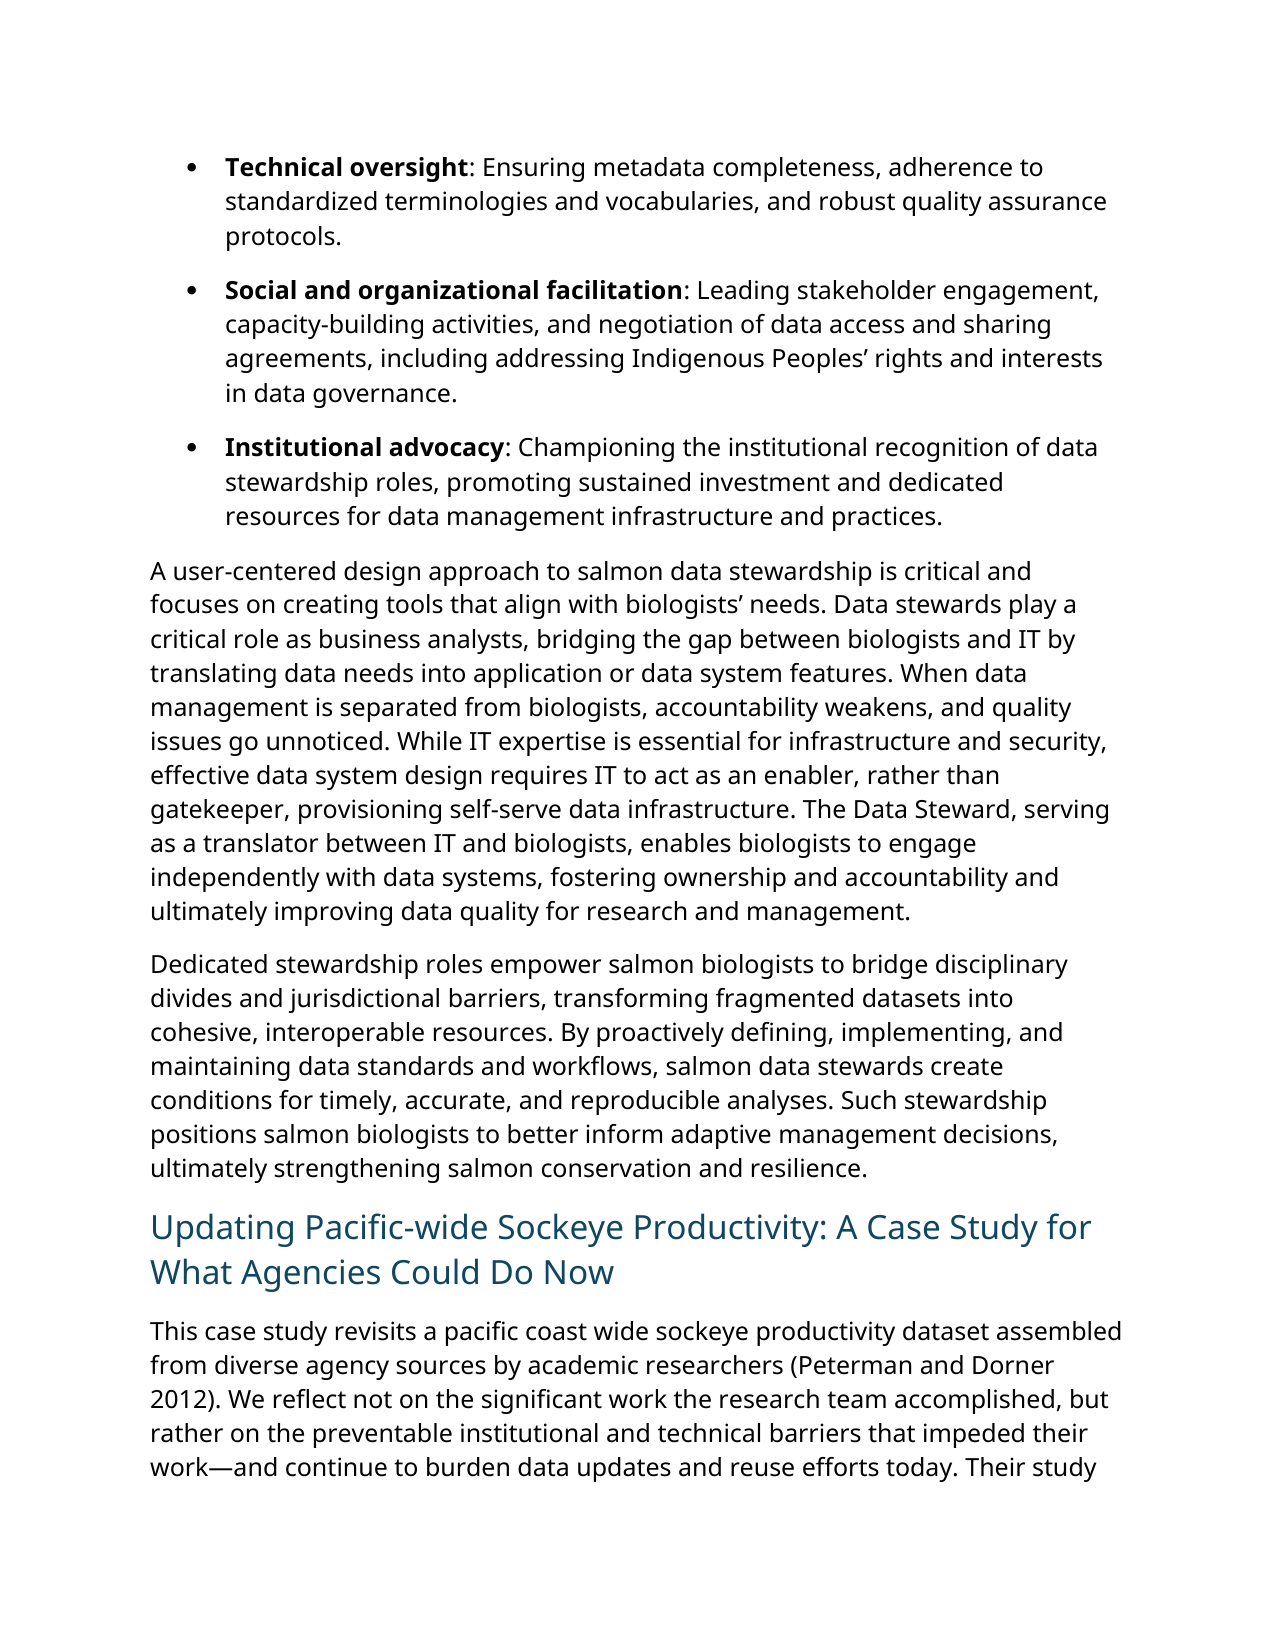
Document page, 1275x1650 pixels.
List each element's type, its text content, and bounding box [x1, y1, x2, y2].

subtitle Updating Pacific-wide Sockeye Productivity: A Case Study for What Agencies Could Do Now [150, 1204, 1125, 1294]
list Social and organizational facilitation: Leading stakeholder engagement, capacity-building activities, and negotiation of data access and sharing agreements, including addressing Indigenous Peoples’ rights and interests in data governance. [187, 273, 1125, 409]
text Dedicated stewardship roles empower salmon biologists to bridge disciplinary divides and jurisdictional barriers, transforming fragmented datasets into cohesive, interoperable resources. By proactively defining, implementing, and maintaining data standards and workflows, salmon data stewards create conditions for timely, accurate, and reproducible analyses. Such stewardship positions salmon biologists to better inform adaptive management decisions, ultimately strengthening salmon conservation and resilience. [150, 947, 1125, 1185]
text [150, 1313, 1125, 1484]
list Institutional advocacy: Championing the institutional recognition of data stewardship roles, promoting sustained investment and dedicated resources for data management infrastructure and practices. [187, 430, 1125, 532]
text A user-centered design approach to salmon data stewardship is critical and focuses on creating tools that align with biologists’ needs. Data stewards play a critical role as business analysts, bridging the gap between biologists and IT by translating data needs into application or data system features. When data management is separated from biologists, accountability weakens, and quality issues go unnoticed. While IT expertise is essential for infrastructure and security, effective data system design requires IT to act as an enabler, rather than gatekeeper, provisioning self-serve data infrastructure. The Data Steward, serving as a translator between IT and biologists, enables biologists to engage independently with data systems, fostering ownership and accountability and ultimately improving data quality for research and management. [150, 553, 1125, 928]
list Technical oversight: Ensuring metadata completeness, adherence to standardized terminologies and vocabularies, and robust quality assurance protocols. [187, 150, 1125, 252]
